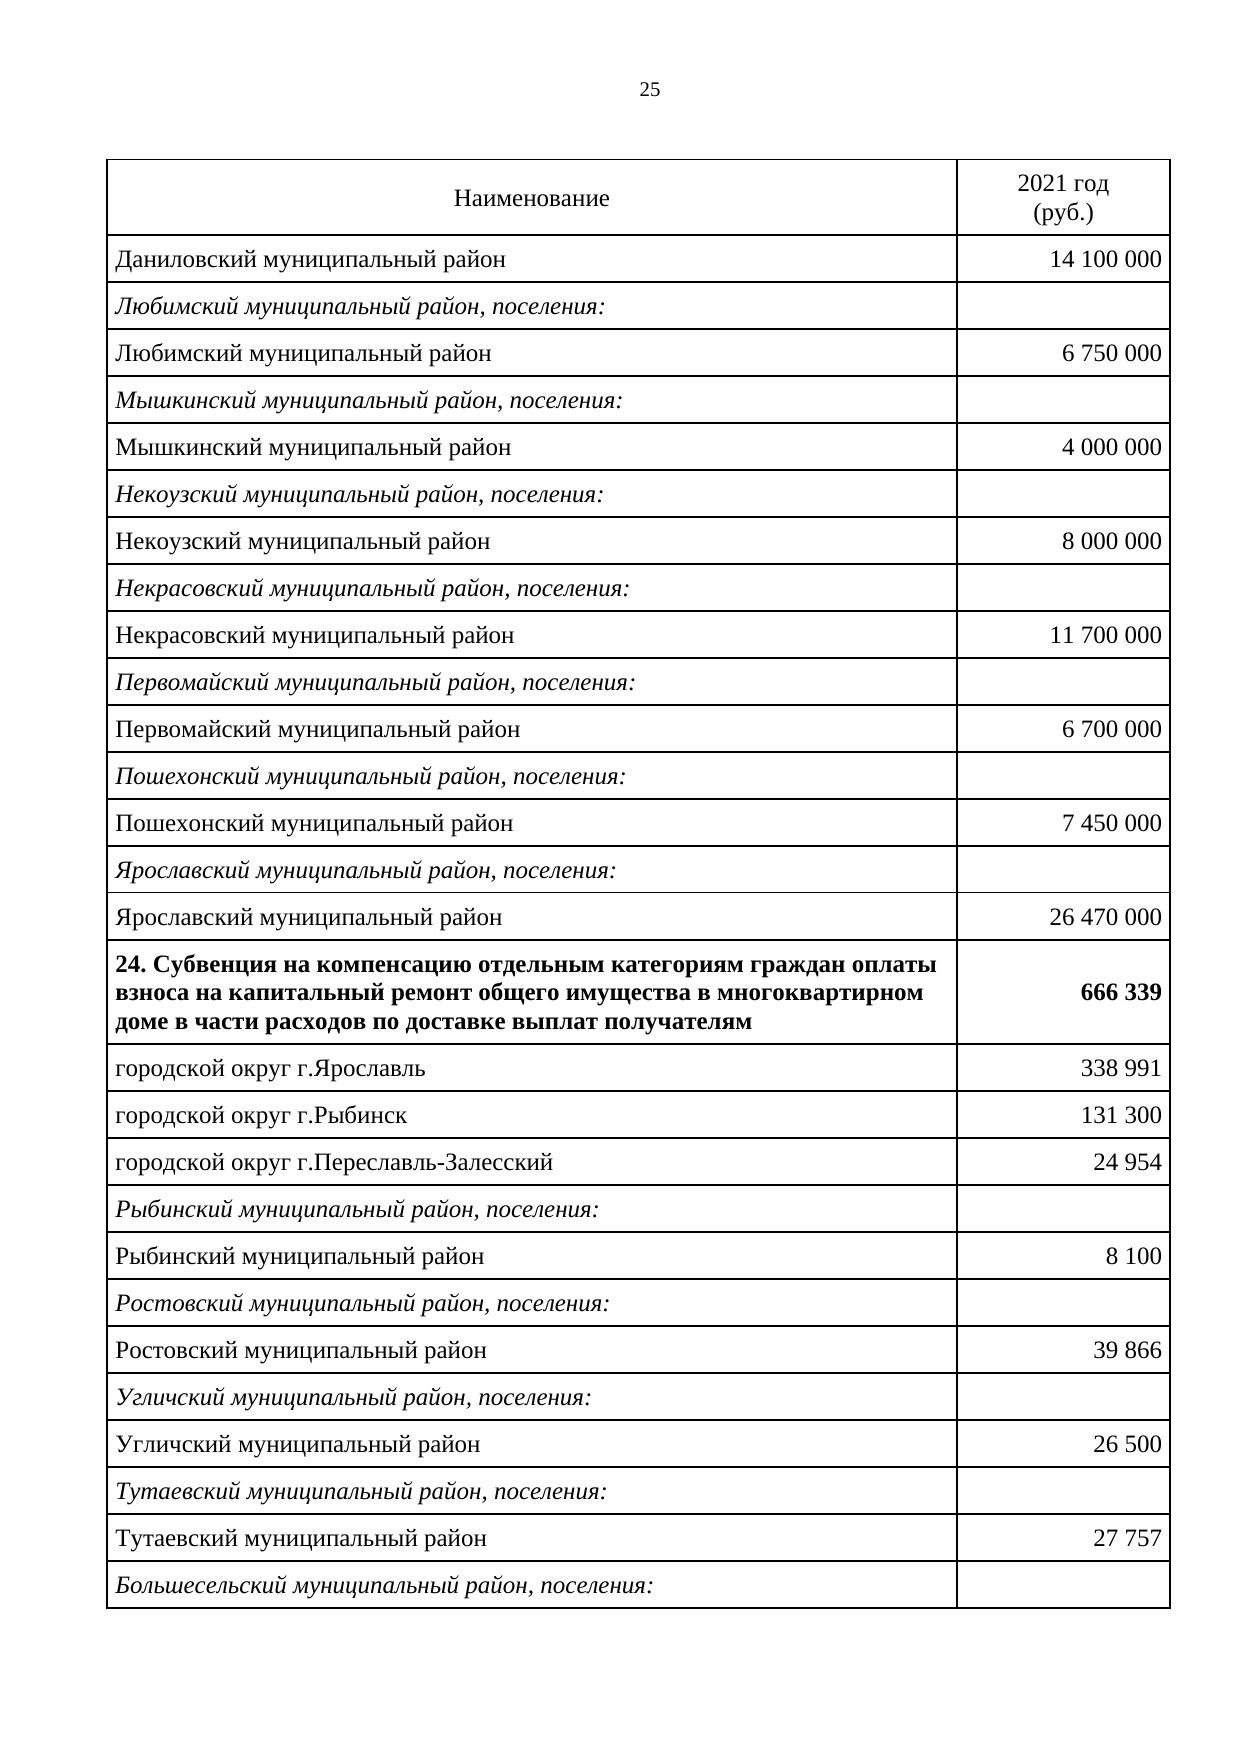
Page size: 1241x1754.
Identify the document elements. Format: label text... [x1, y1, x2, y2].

table_cell городской округ г.Переславль-Залесский [108, 1139, 956, 1184]
table_cell Некрасовский муниципальный район [108, 612, 956, 657]
table_cell Даниловский муниципальный район [108, 236, 956, 281]
table_cell Первомайский муниципальный район, поселения: [108, 659, 956, 704]
table_cell [958, 847, 1169, 892]
table_cell Ярославский муниципальный район [108, 893, 956, 939]
table_cell Угличский муниципальный район [108, 1421, 956, 1466]
table_cell 39 866 [958, 1327, 1169, 1372]
table_cell Некоузский муниципальный район [108, 518, 956, 563]
table_cell Некрасовский муниципальный район, поселения: [108, 565, 956, 610]
table_cell 24 954 [958, 1139, 1169, 1184]
table_cell Пошехонский муниципальный район, поселения: [108, 753, 956, 798]
table_cell [958, 1562, 1169, 1607]
table_cell [958, 753, 1169, 798]
table_cell 7 450 000 [958, 800, 1169, 845]
table_cell Некоузский муниципальный район, поселения: [108, 471, 956, 516]
table_cell 11 700 000 [958, 612, 1169, 657]
table_cell [958, 1280, 1169, 1325]
table_cell 8 000 000 [958, 518, 1169, 563]
table_cell [958, 659, 1169, 704]
table_cell Рыбинский муниципальный район [108, 1233, 956, 1278]
table_cell Любимский муниципальный район [108, 330, 956, 375]
table_cell 14 100 000 [958, 236, 1169, 281]
table_cell городской округ г.Ярославль [108, 1045, 956, 1090]
table_cell Любимский муниципальный район, поселения: [108, 283, 956, 328]
table_cell [958, 471, 1169, 516]
table_cell 6 700 000 [958, 706, 1169, 751]
table_cell 6 750 000 [958, 330, 1169, 375]
table_cell 4 000 000 [958, 424, 1169, 469]
table_cell 27 757 [958, 1515, 1169, 1560]
table_cell Мышкинский муниципальный район, поселения: [108, 377, 956, 422]
table_cell Тутаевский муниципальный район [108, 1515, 956, 1560]
table_cell [958, 283, 1169, 328]
table_header Наименование [108, 160, 956, 234]
table_cell [958, 1186, 1169, 1231]
table_cell [958, 1374, 1169, 1419]
table_cell [958, 565, 1169, 610]
table_cell Ярославский муниципальный район, поселения: [108, 847, 956, 892]
table_header 2021 год (руб.) [958, 160, 1169, 234]
table_cell городской округ г.Рыбинск [108, 1092, 956, 1137]
table_cell Пошехонский муниципальный район [108, 800, 956, 845]
table_cell Первомайский муниципальный район [108, 706, 956, 751]
table_cell 8 100 [958, 1233, 1169, 1278]
table_cell 338 991 [958, 1045, 1169, 1090]
table_cell Ростовский муниципальный район, поселения: [108, 1280, 956, 1325]
table_cell 26 470 000 [958, 893, 1169, 939]
table_cell Рыбинский муниципальный район, поселения: [108, 1186, 956, 1231]
table_cell Большесельский муниципальный район, поселения: [108, 1562, 956, 1607]
table_cell Угличский муниципальный район, поселения: [108, 1374, 956, 1419]
table_cell Мышкинский муниципальный район [108, 424, 956, 469]
table_cell Ростовский муниципальный район [108, 1327, 956, 1372]
table_cell 24. Субвенция на компенсацию отдельным категориям граждан оплаты взноса на капитальный ремонт общего имущества в многоквартирном доме в части расходов по доставке выплат получателям [108, 941, 956, 1043]
table_cell 666 339 [958, 941, 1169, 1043]
table_cell 26 500 [958, 1421, 1169, 1466]
table_cell [958, 377, 1169, 422]
table_cell 131 300 [958, 1092, 1169, 1137]
table_cell Тутаевский муниципальный район, поселения: [108, 1468, 956, 1513]
table_cell [958, 1468, 1169, 1513]
